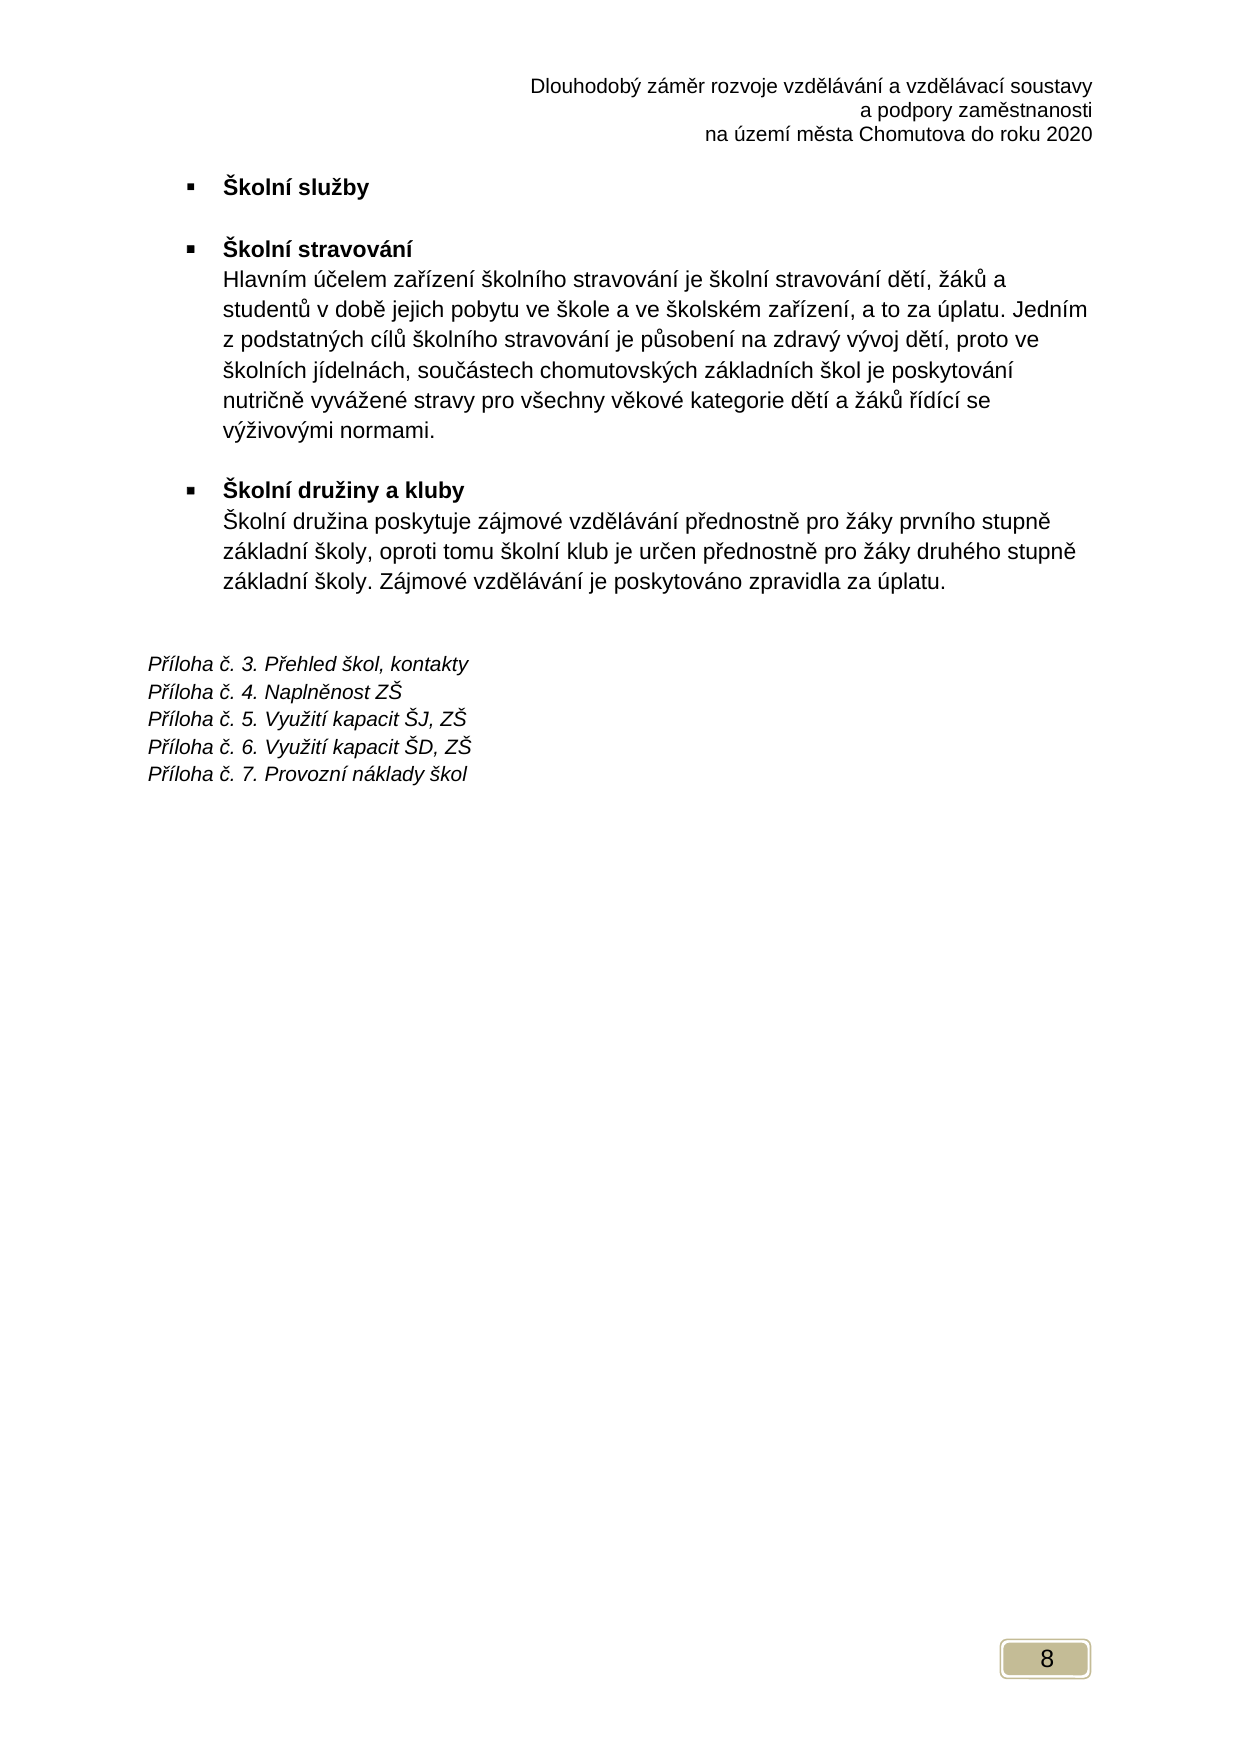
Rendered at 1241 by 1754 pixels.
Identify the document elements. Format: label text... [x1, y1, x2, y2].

list Školní stravování [185, 236, 1093, 262]
list Školní družiny a kluby [185, 477, 1093, 504]
subtitle Školní služby [185, 174, 1093, 201]
list Školní družina poskytuje zájmové vzdělávání přednostně pro žáky prvního stupně základní školy, oproti tomu školní klub je určen přednostně pro žáky druhého stupně základní školy. Zájmové vzdělávání je poskytováno zpravidla za úplatu. [223, 508, 1093, 594]
text Příloha č. 3. Přehled škol, kontakty Příloha č. 4. Naplněnost ZŠ Příloha č. 5. Využití kapacit ŠJ, ZŠ Příloha č. 6. Využití kapacit ŠD, ZŠ Příloha č. 7. Provozní náklady škol [148, 652, 1093, 786]
list Hlavním účelem zařízení školního stravování je školní stravování dětí, žáků a studentů v době jejich pobytu ve škole a ve školském zařízení, a to za úplatu. Jedním z podstatných cílů školního stravování je působení na zdravý vývoj dětí, proto ve školních jídelnách, součástech chomutovských základních škol je poskytování nutričně vyvážené stravy pro všechny věkové kategorie dětí a žáků řídící se výživovými normami. [223, 266, 1093, 443]
